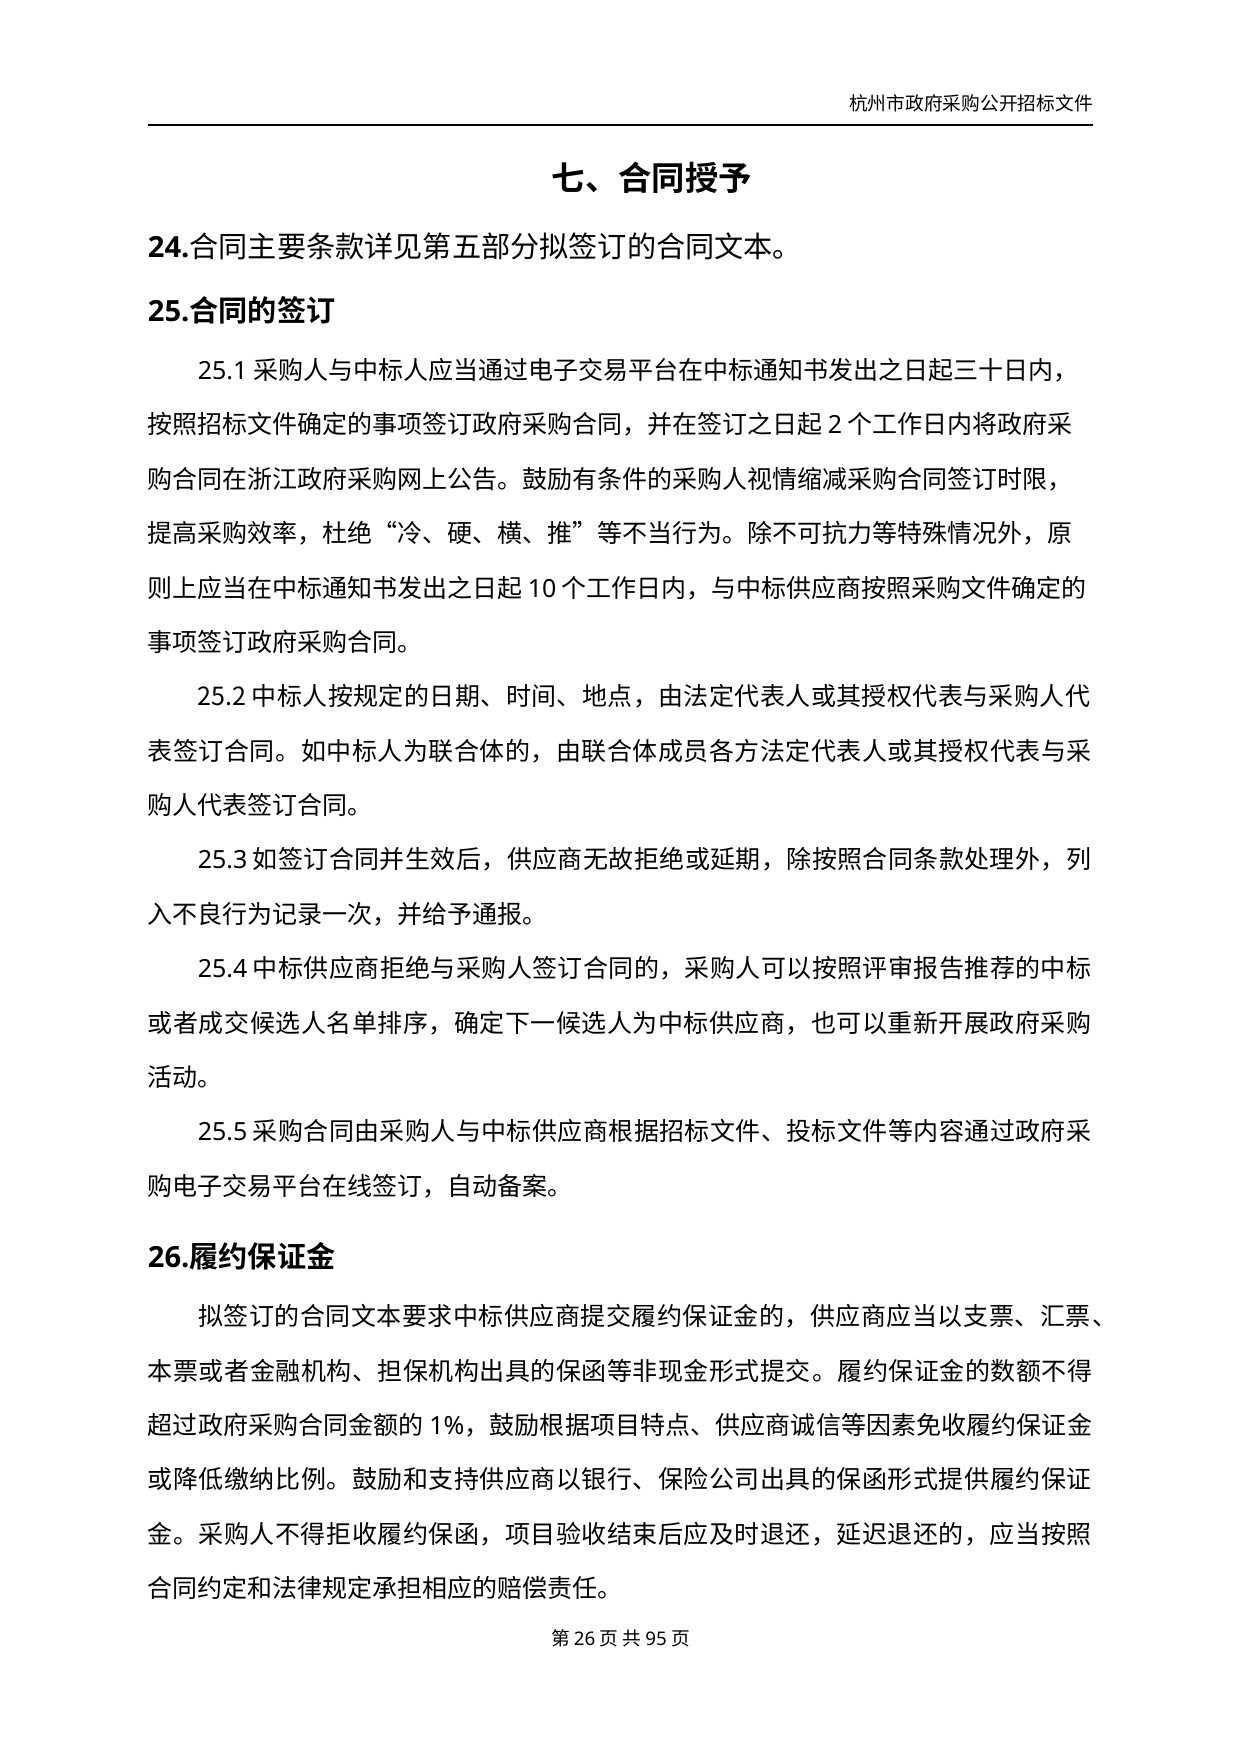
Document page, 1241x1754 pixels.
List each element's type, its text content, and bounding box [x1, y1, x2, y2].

text 26.履约保证金 [148, 1233, 1093, 1276]
text 25.1 采购人与中标人应当通过电子交易平台在中标通知书发出之日起三十日内，按照招标文件确定的事项签订政府采购合同，并在签订之日起2个工作日内将政府采购合同在浙江政府采购网上公告。鼓励有条件的采购人视情缩减采购合同签订时限，提高采购效率，杜绝“冷、硬、横、推”等不当行为。除不可抗力等特殊情况外，原则上应当在中标通知书发出之日起10个工作日内，与中标供应商按照采购文件确定的事项签订政府采购合同。 [148, 351, 1093, 659]
text 25.合同的签订 [148, 287, 1093, 329]
text 25.4中标供应商拒绝与采购人签订合同的，采购人可以按照评审报告推荐的中标或者成交候选人名单排序，确定下一候选人为中标供应商，也可以重新开展政府采购活动。 [148, 949, 1093, 1094]
text 25.2中标人按规定的日期、时间、地点，由法定代表人或其授权代表与采购人代表签订合同。如中标人为联合体的，由联合体成员各方法定代表人或其授权代表与采购人代表签订合同。 [148, 677, 1093, 822]
text 25.5采购合同由采购人与中标供应商根据招标文件、投标文件等内容通过政府采购电子交易平台在线签订，自动备案。 [148, 1112, 1093, 1202]
text 25.3如签订合同并生效后，供应商无故拒绝或延期，除按照合同条款处理外，列入不良行为记录一次，并给予通报。 [148, 840, 1093, 931]
text 拟签订的合同文本要求中标供应商提交履约保证金的，供应商应当以支票、汇票、本票或者金融机构、担保机构出具的保函等非现金形式提交。履约保证金的数额不得超过政府采购合同金额的1%，鼓励根据项目特点、供应商诚信等因素免收履约保证金或降低缴纳比例。鼓励和支持供应商以银行、保险公司出具的保函形式提供履约保证金。采购人不得拒收履约保函，项目验收结束后应及时退还，延迟退还的，应当按照合同约定和法律规定承担相应的赔偿责任。 [148, 1297, 1093, 1605]
text 24.合同主要条款详见第五部分拟签订的合同文本。 [148, 223, 1093, 266]
text 七、合同授予 [160, 151, 1093, 199]
